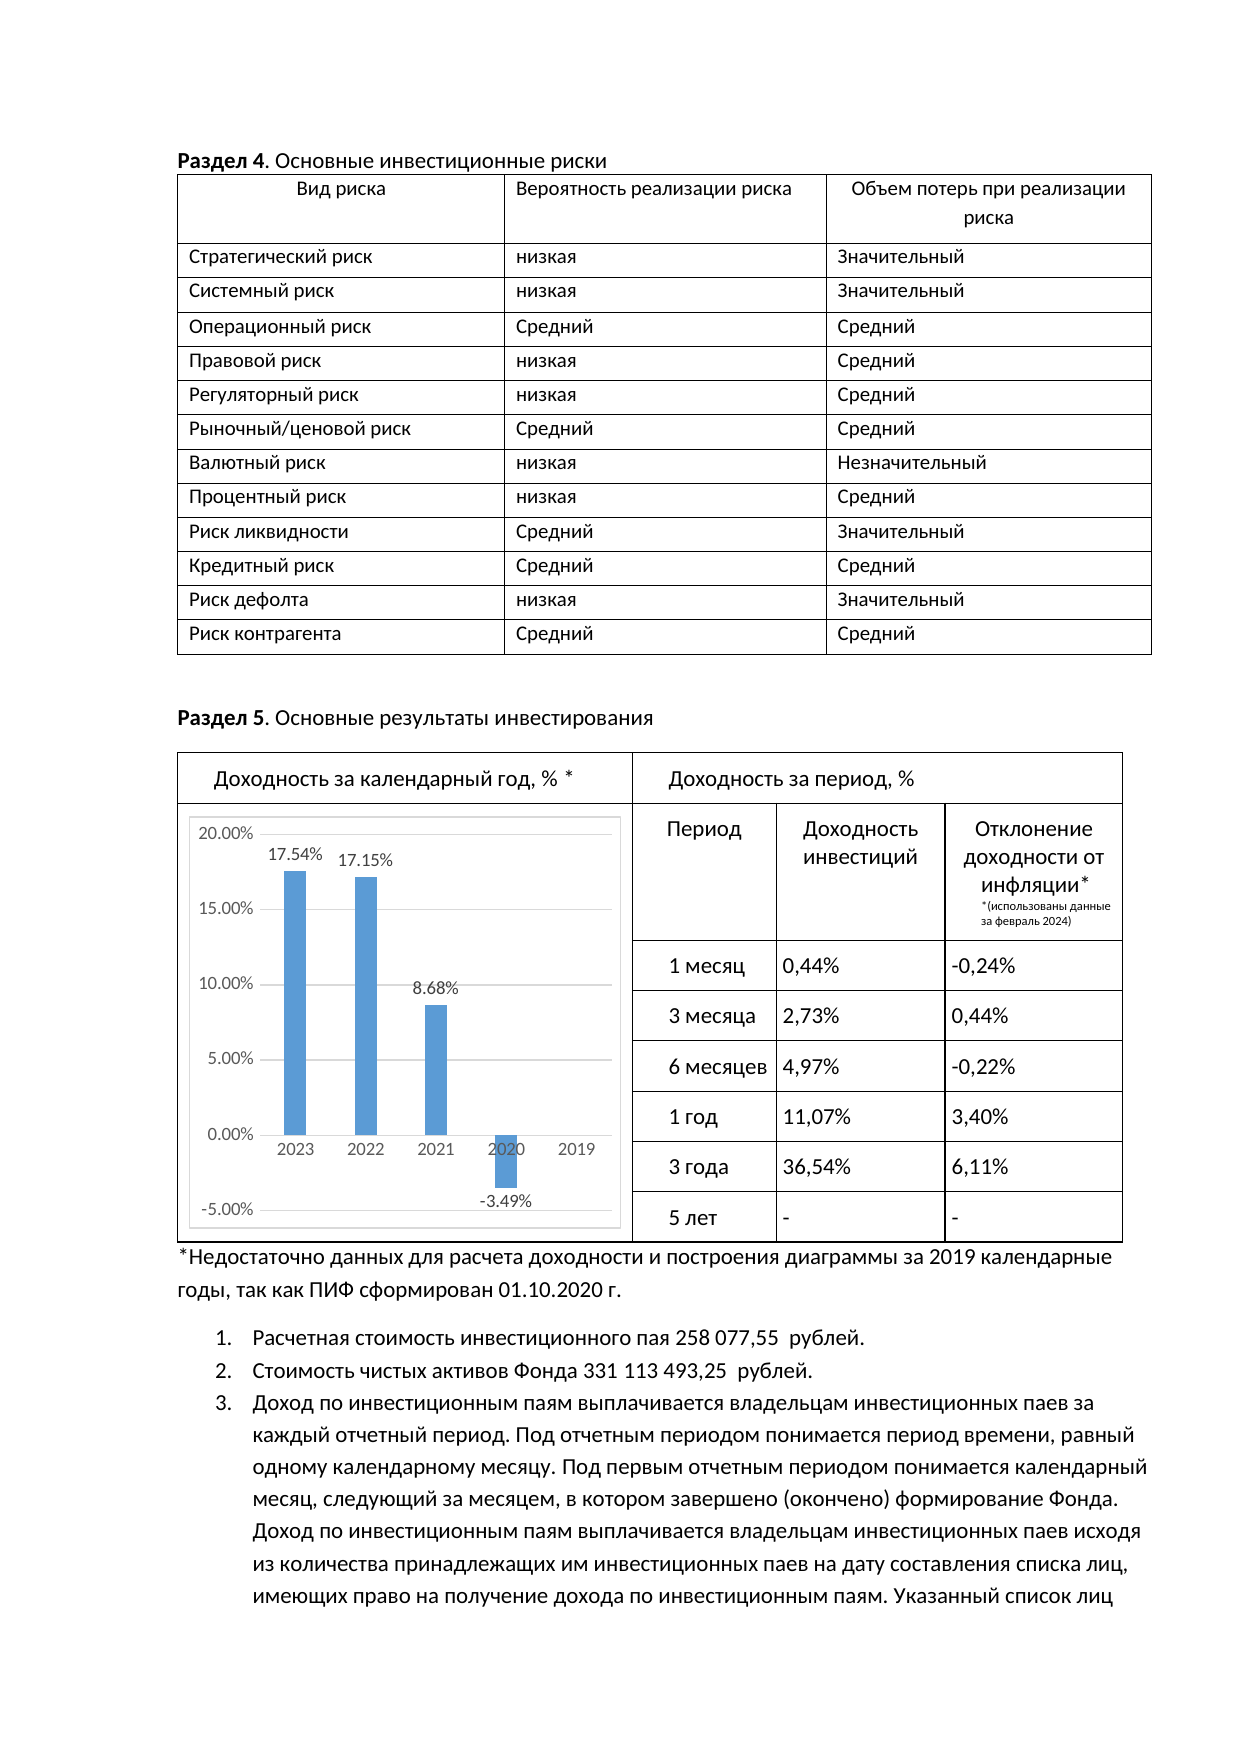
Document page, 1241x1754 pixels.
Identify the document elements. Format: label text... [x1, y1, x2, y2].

table_cell Период [633, 804, 776, 939]
table_cell Риск дефолта [178, 586, 504, 619]
text *Недостаточно данных для расчета доходности и построения диаграммы за 2019 календарные годы, так как ПИФ сформирован 01.10.2020 г. [177, 1242, 1152, 1303]
table_cell 11,07% [777, 1092, 944, 1141]
table_cell [178, 804, 632, 1241]
table_cell Значительный [827, 278, 1151, 312]
table_cell Средний [827, 620, 1151, 653]
table_cell Кредитный риск [178, 552, 504, 585]
table_cell 3 года [633, 1142, 776, 1191]
table_cell 2,73% [777, 991, 944, 1040]
table_cell Средний [827, 381, 1151, 414]
table_cell Отклонение доходности от инфляции* *(использованы данные за февраль 2024) [946, 804, 1122, 939]
table_cell Средний [505, 552, 826, 585]
table_cell Средний [505, 415, 826, 448]
list Стоимость чистых активов Фонда 331 113 493,25 рублей. [215, 1356, 1152, 1384]
table_header Доходность за календарный год, % * [178, 753, 632, 803]
table_cell Стратегический риск [178, 244, 504, 277]
table_cell низкая [505, 347, 826, 380]
table_header Доходность за период, % [633, 753, 1122, 803]
table_cell -0,24% [946, 941, 1122, 990]
table_cell Риск ликвидности [178, 518, 504, 551]
table_cell Значительный [827, 244, 1151, 277]
list Доход по инвестиционным паям выплачивается владельцам инвестиционных паев за каждый отчетный период. Под отчетным периодом понимается период времени, равный одному календарному месяцу. Под первым отчетным периодом понимается календарный месяц, следующий за месяцем, в котором завершено (окончено) формирование Фонда. [215, 1388, 1152, 1512]
table_header Вид риска [178, 175, 504, 242]
table_cell Значительный [827, 586, 1151, 619]
table_cell Средний [827, 313, 1151, 346]
table_cell Операционный риск [178, 313, 504, 346]
table_header Вероятность реализации риска [505, 175, 826, 242]
table_cell - [946, 1192, 1122, 1241]
table_cell Средний [827, 552, 1151, 585]
table_cell 3 месяца [633, 991, 776, 1040]
table_cell Рыночный/ценовой риск [178, 415, 504, 448]
list Расчетная стоимость инвестиционного пая 258 077,55 рублей. [215, 1323, 1152, 1352]
table_cell Процентный риск [178, 484, 504, 517]
table_cell 6 месяцев [633, 1041, 776, 1091]
table_cell Незначительный [827, 450, 1151, 483]
table_cell Правовой риск [178, 347, 504, 380]
table_cell Значительный [827, 518, 1151, 551]
table_cell Средний [827, 347, 1151, 380]
table_cell низкая [505, 278, 826, 312]
table_cell 4,97% [777, 1041, 944, 1091]
table_cell -0,22% [946, 1041, 1122, 1091]
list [252, 1517, 1152, 1609]
table_cell Доходность инвестиций [777, 804, 944, 939]
table_cell Средний [505, 313, 826, 346]
table_cell 1 месяц [633, 941, 776, 990]
table_cell низкая [505, 381, 826, 414]
table_cell Средний [827, 415, 1151, 448]
table_cell Средний [505, 518, 826, 551]
table_cell низкая [505, 450, 826, 483]
table_cell 5 лет [633, 1192, 776, 1241]
table_cell 0,44% [946, 991, 1122, 1040]
table_cell Регуляторный риск [178, 381, 504, 414]
table_cell 36,54% [777, 1142, 944, 1191]
table_cell 6,11% [946, 1142, 1122, 1191]
table_cell низкая [505, 244, 826, 277]
table_cell Средний [505, 620, 826, 653]
table_cell Риск контрагента [178, 620, 504, 653]
table_cell Системный риск [178, 278, 504, 312]
table_cell Средний [827, 484, 1151, 517]
table_cell - [777, 1192, 944, 1241]
text Раздел 5. Основные результаты инвестирования [177, 703, 1152, 731]
table_cell 1 год [633, 1092, 776, 1141]
table_header Объем потерь при реализации риска [827, 175, 1151, 242]
table_cell 3,40% [946, 1092, 1122, 1141]
table_cell 0,44% [777, 941, 944, 990]
table_cell Валютный риск [178, 450, 504, 483]
table_cell низкая [505, 484, 826, 517]
table_cell низкая [505, 586, 826, 619]
text Раздел 4. Основные инвестиционные риски [177, 146, 1152, 174]
